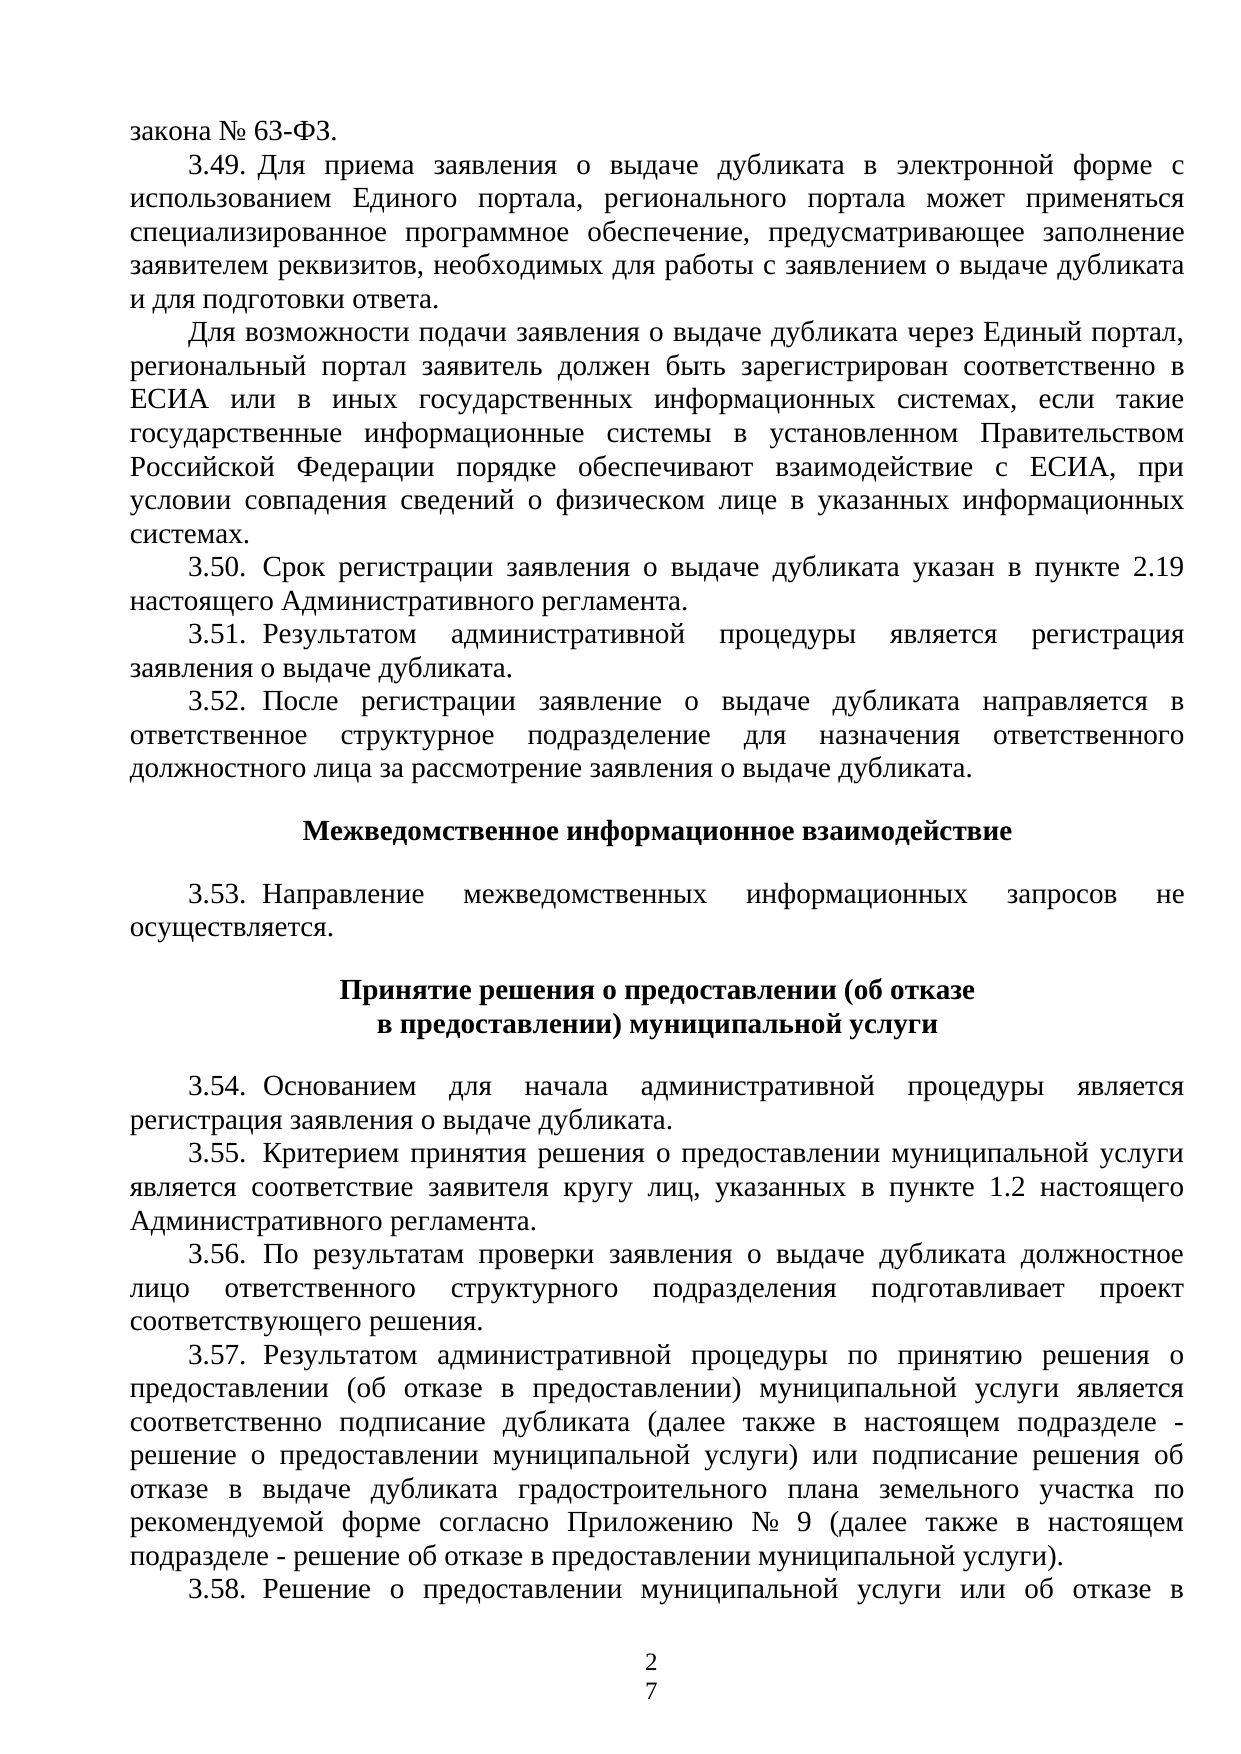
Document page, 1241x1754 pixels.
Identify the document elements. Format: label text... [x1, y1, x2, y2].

list Срок регистрации заявления о выдаче дубликата указан в пункте 2.19 настоящего Административного регламента. [129, 549, 1185, 616]
text Для возможности подачи заявления о выдаче дубликата через Единый портал, региональный портал заявитель должен быть зарегистрирован соответственно в ЕСИА или в иных государственных информационных системах, если такие государственные информационные системы в установленном Правительством Российской Федерации порядке обеспечивают взаимодействие с ЕСИА, при условии совпадения сведений о физическом лице в указанных информационных системах. [129, 314, 1185, 549]
list По результатам проверки заявления о выдаче дубликата должностное лицо ответственного структурного подразделения подготавливает проект соответствующего решения. [129, 1236, 1185, 1337]
list После регистрации заявление о выдаче дубликата направляется в ответственное структурное подразделение для назначения ответственного должностного лица за рассмотрение заявления о выдаче дубликата. [129, 683, 1185, 784]
text Принятие решения о предоставлении (об отказе в предоставлении) муниципальной услуги [129, 972, 1185, 1039]
list Для приема заявления о выдаче дубликата в электронной форме с использованием Единого портала, регионального портала может применяться специализированное программное обеспечение, предусматривающее заполнение заявителем реквизитов, необходимых для работы с заявлением о выдаче дубликата и для подготовки ответа. [129, 147, 1185, 314]
text Межведомственное информационное взаимодействие [129, 813, 1185, 847]
list Направление межведомственных информационных запросов не осуществляется. [129, 876, 1185, 943]
list Результатом административной процедуры является регистрация заявления о выдаче дубликата. [129, 616, 1185, 683]
list Основанием для начала административной процедуры является регистрация заявления о выдаче дубликата. [129, 1068, 1185, 1136]
list Критерием принятия решения о предоставлении муниципальной услуги является соответствие заявителя кругу лиц, указанных в пункте 1.2 настоящего Административного регламента. [129, 1136, 1185, 1236]
list Результатом административной процедуры по принятию решения о предоставлении (об отказе в предоставлении) муниципальной услуги является соответственно подписание дубликата (далее также в настоящем подразделе - решение о предоставлении муниципальной услуги) или подписание решения об отказе в выдаче дубликата градостроительного плана земельного участка по рекомендуемой форме согласно Приложению № 9 (далее также в настоящем подразделе - решение об отказе в предоставлении муниципальной услуги). [129, 1337, 1185, 1572]
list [129, 1572, 1185, 1605]
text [129, 113, 1185, 147]
